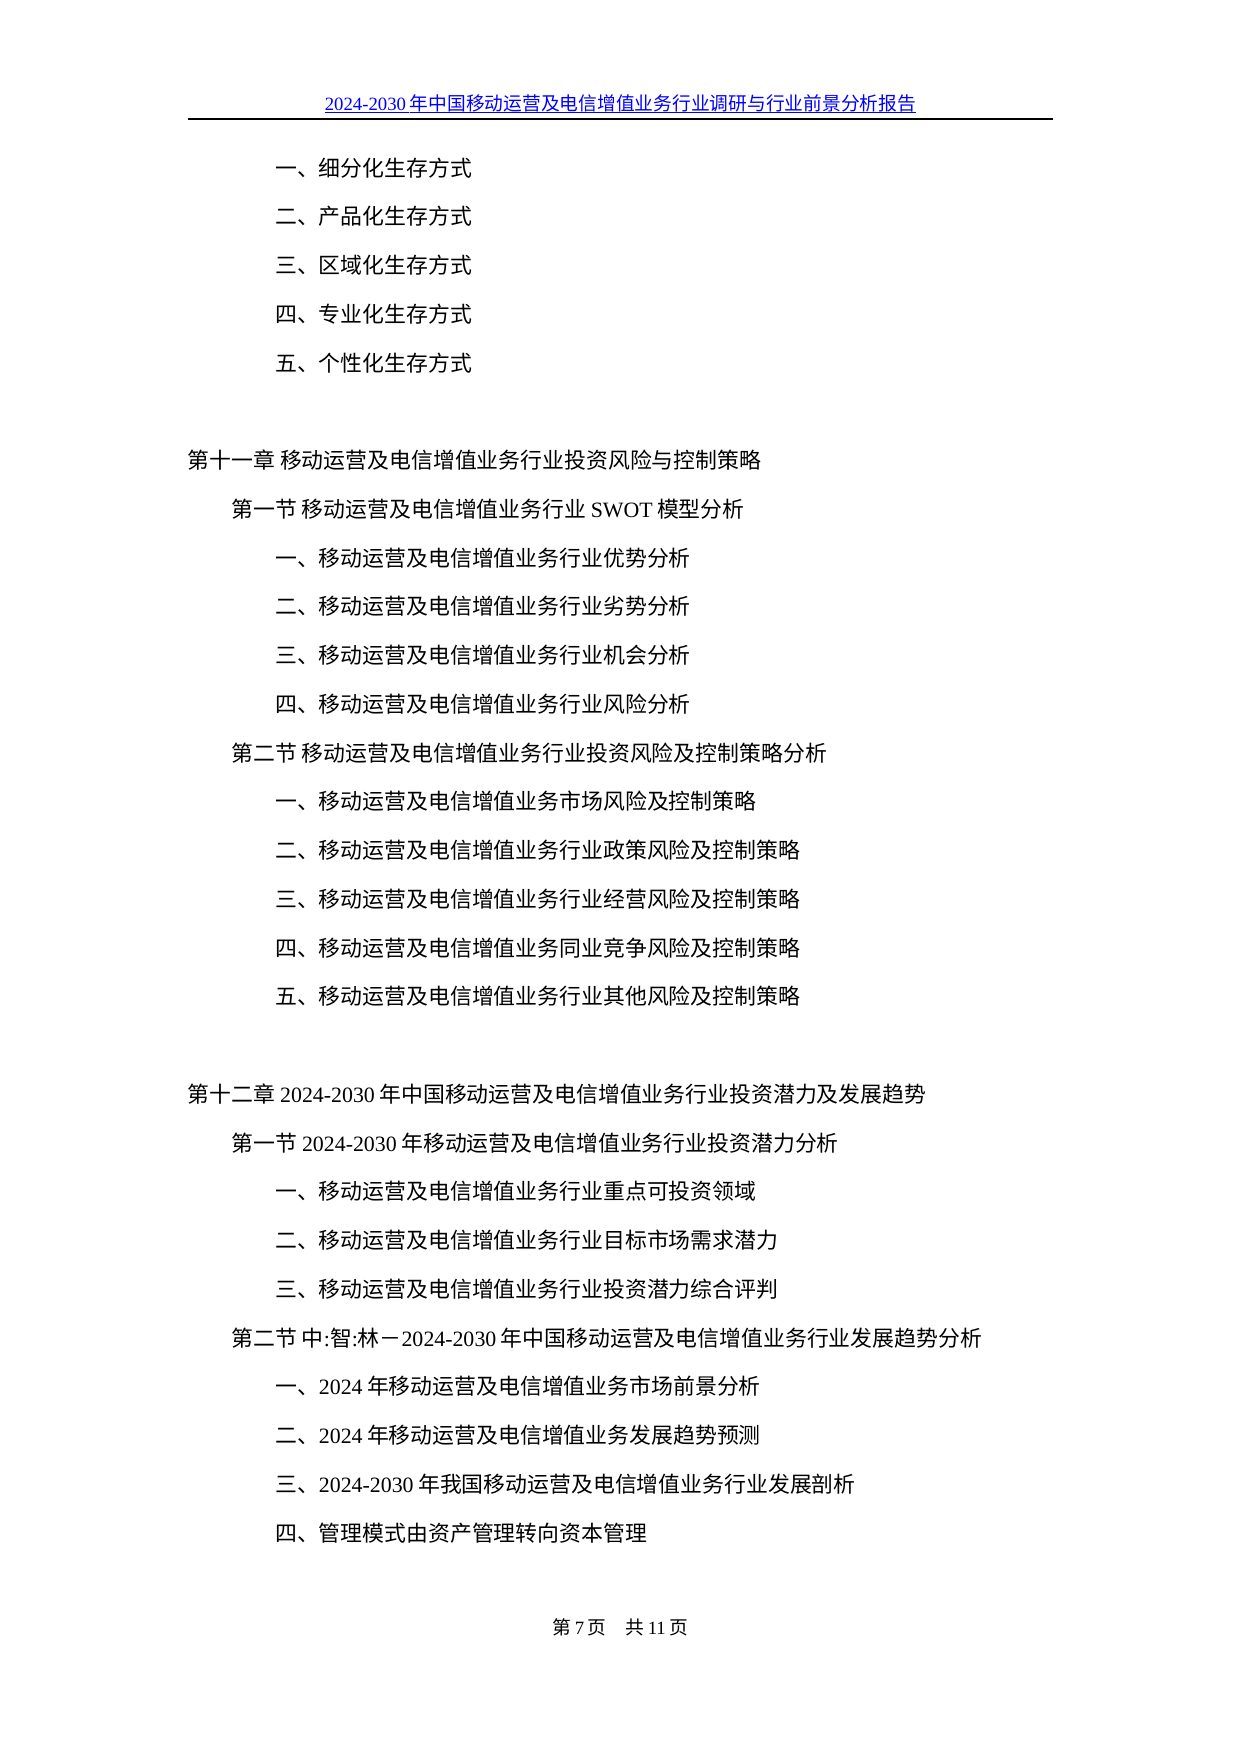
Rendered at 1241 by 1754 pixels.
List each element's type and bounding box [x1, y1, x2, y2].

text [187, 150, 1053, 1548]
